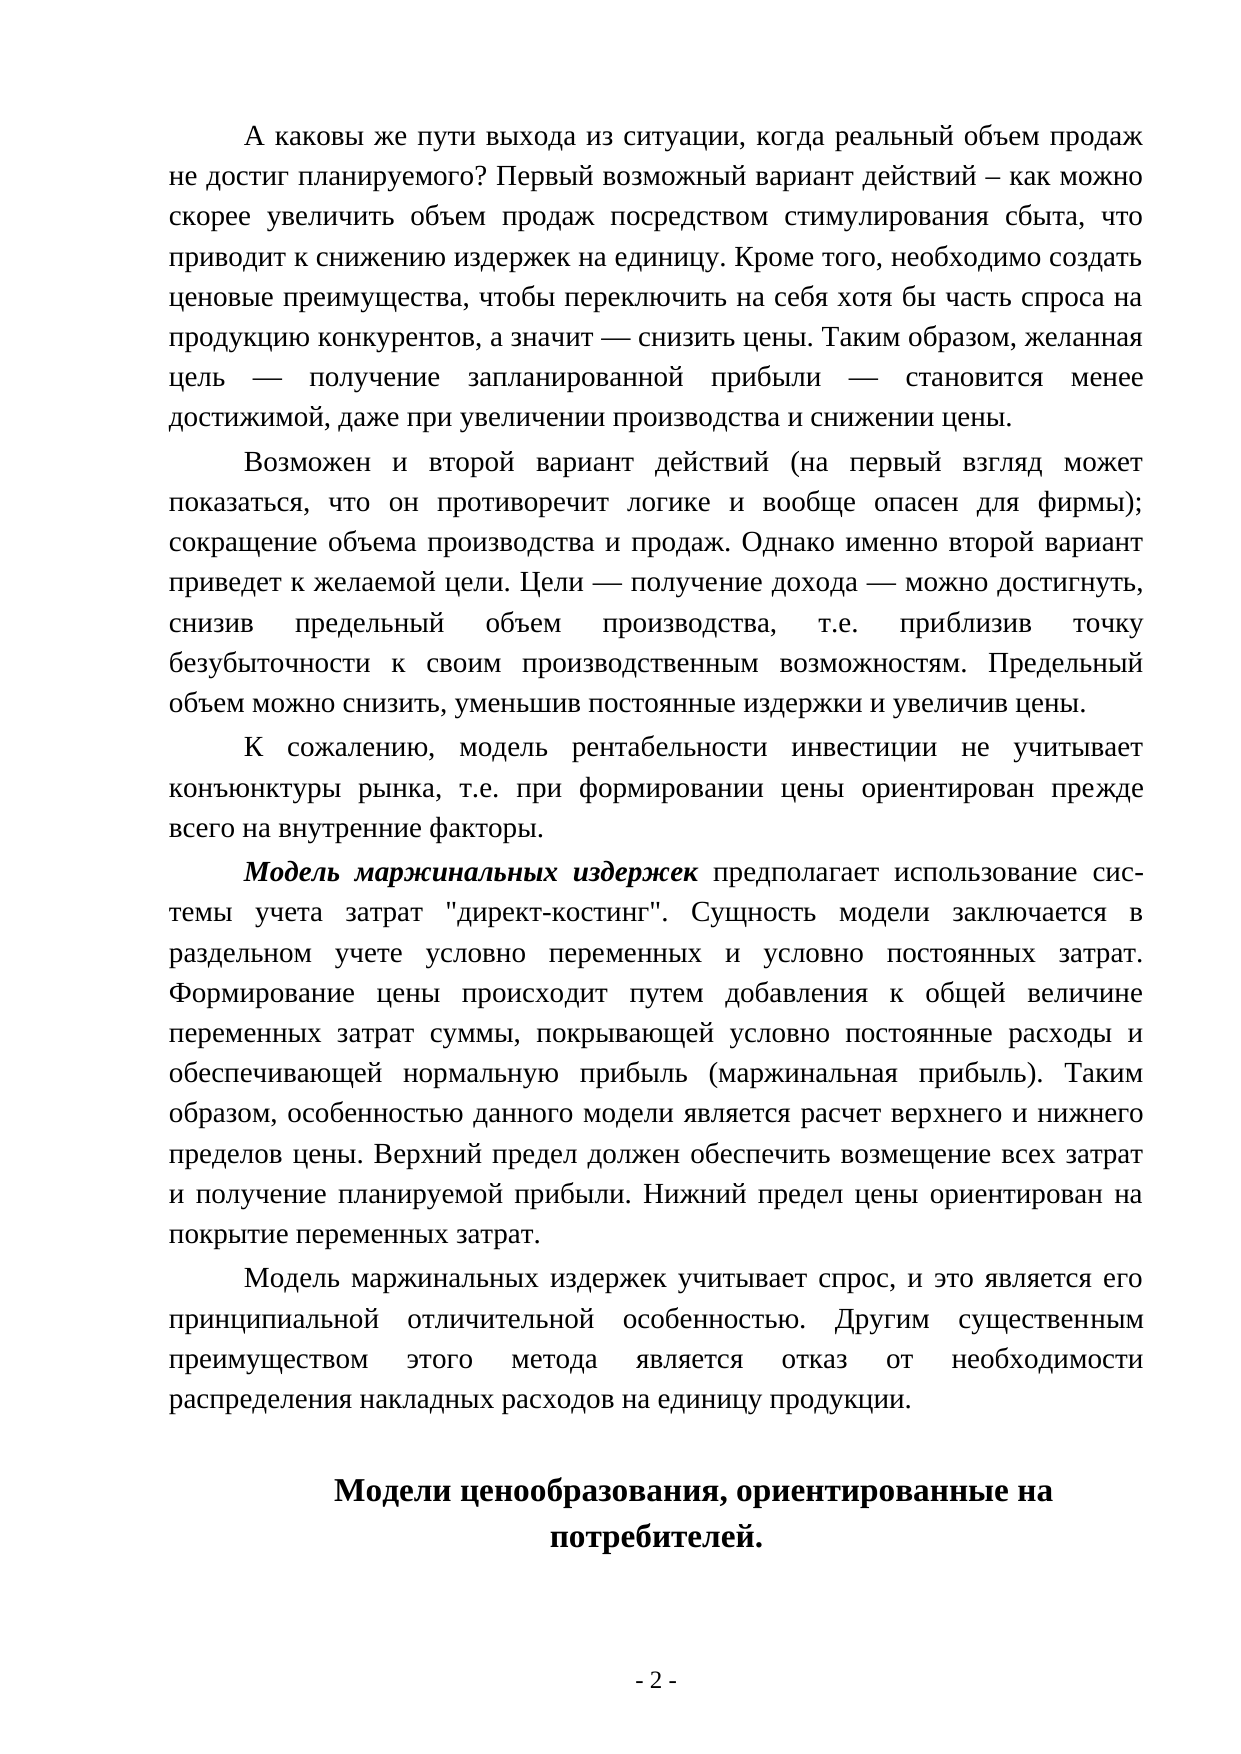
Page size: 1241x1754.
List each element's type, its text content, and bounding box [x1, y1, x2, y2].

text Модели ценообразования, ориентированные на потребителей. [169, 1470, 1144, 1554]
text А каковы же пути выхода из ситуации, когда реальный объем продаж не достиг планируемого? Первый возможный вариант действий – как можно скорее увеличить объем продаж посредством стимулирования сбыта, что приводит к снижению издержек на единицу. Кроме того, необходимо создать ценовые преимущества, чтобы переключить на себя хотя бы часть спроса на продукцию конкурентов, а значит — снизить цены. Таким образом, желанная цель — получение запланированной прибыли — становится менее достижимой, даже при увеличении производства и снижении цены. [169, 118, 1144, 433]
text Модель маржинальных издержек учитывает спрос, и это является его принципиальной отличительной особенностью. Другим существенным преимуществом этого метода является отказ от необходимости распределения накладных расходов на единицу продукции. [169, 1261, 1144, 1415]
text К сожалению, модель рентабельности инвестиции не учитывает конъюнктуры рынка, т.е. при формировании цены ориентирован прежде всего на внутренние факторы. [169, 729, 1144, 843]
text Модель маржинальных издержек предполагает использование системы учета затрат "директ-костинг". Сущность модели заключается в раздельном учете условно переменных и условно постоянных затрат. Формирование цены происходит путем добавления к общей величине переменных затрат суммы, покрывающей условно постоянные расходы и обеспечивающей нормальную прибыль (маржинальная прибыль). Таким образом, особенностью данного модели является расчет верхнего и нижнего пределов цены. Верхний предел должен обеспечить возмещение всех затрат и получение планируемой прибыли. Нижний предел цены ориентирован на покрытие переменных затрат. [169, 854, 1144, 1250]
text Возможен и второй вариант действий (на первый взгляд может показаться, что он противоречит логике и вообще опасен для фирмы); сокращение объема производства и продаж. Однако именно второй вариант приведет к желаемой цели. Цели — получение дохода — можно достигнуть, снизив предельный объем производства, т.е. приблизив точку безубыточности к своим производственным возможностям. Предельный объем можно снизить, уменьшив постоянные издержки и увеличив цены. [169, 444, 1144, 719]
